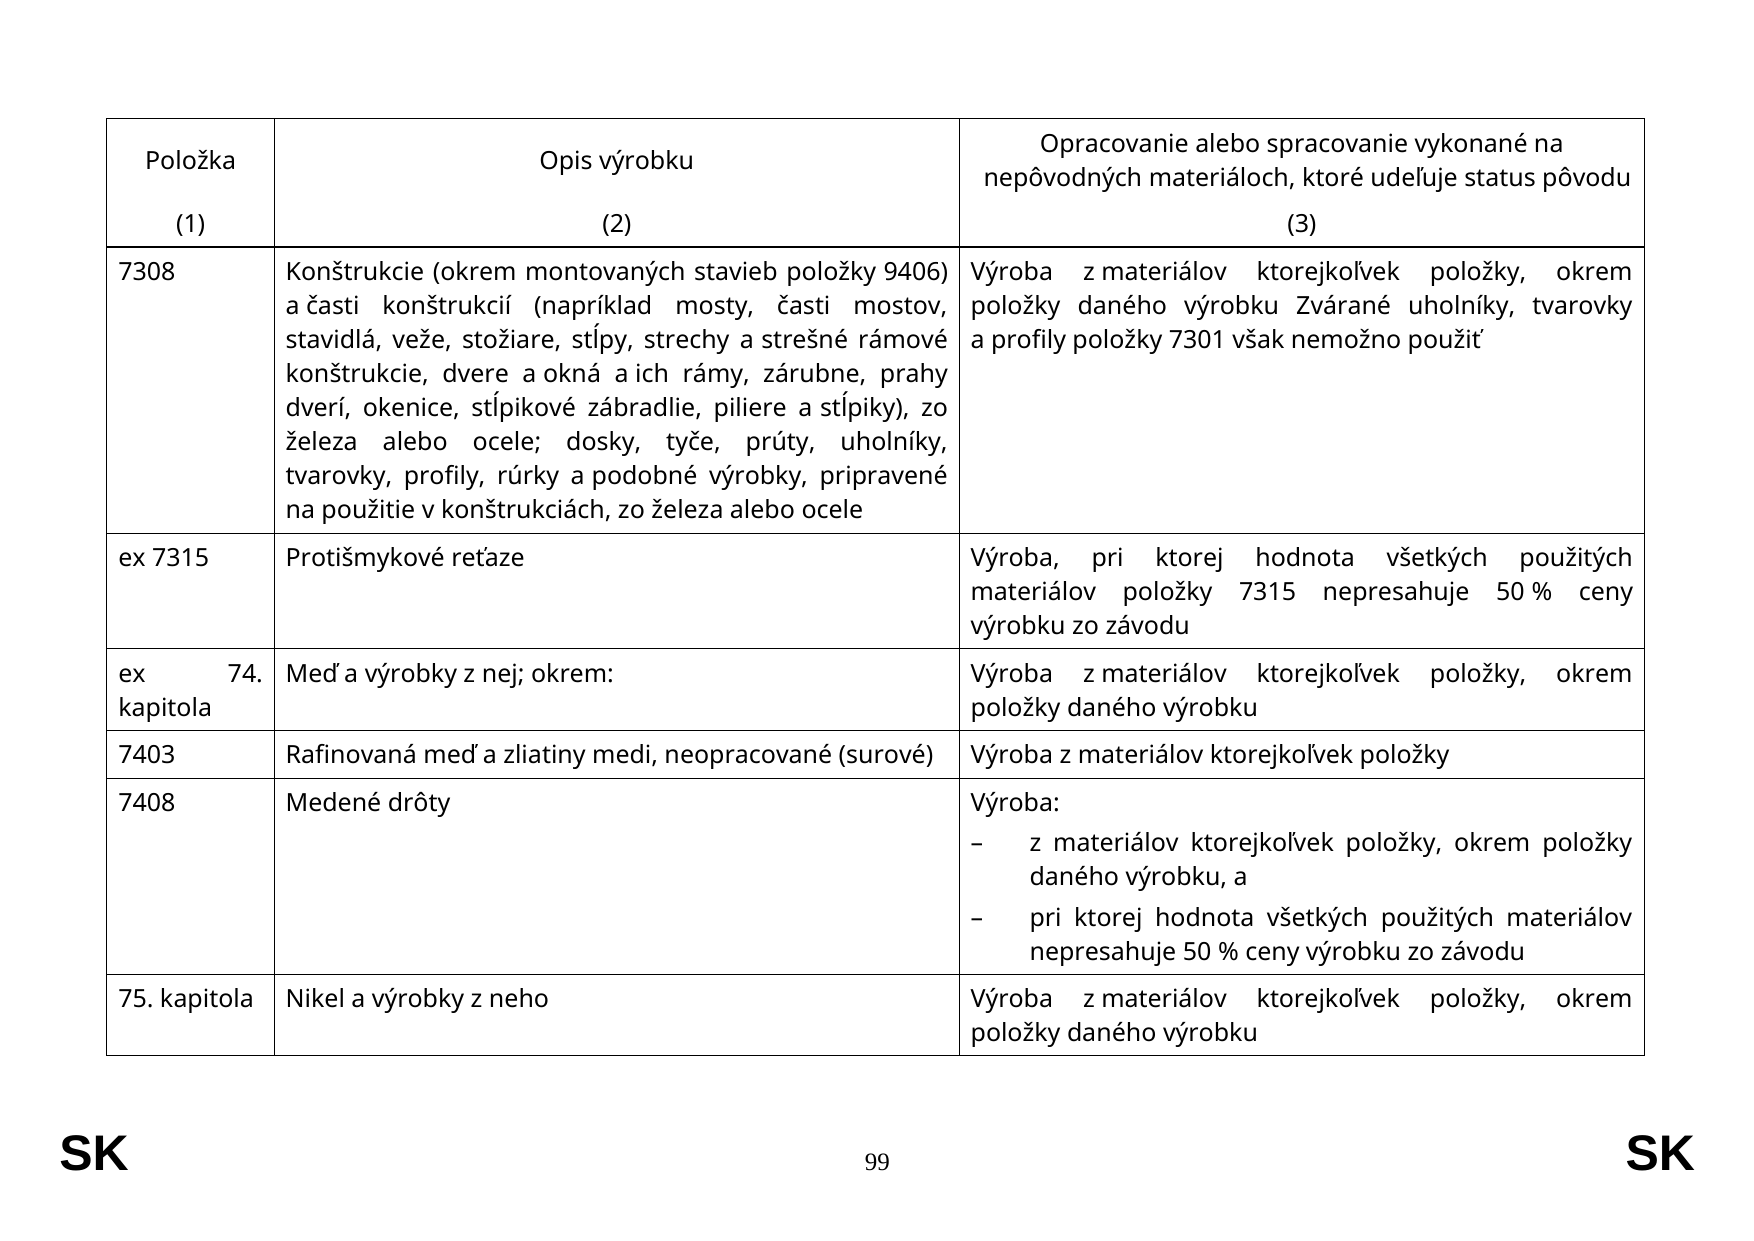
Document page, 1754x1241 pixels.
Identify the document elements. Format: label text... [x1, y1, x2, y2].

table_cell Nikel a výrobky z neho [275, 975, 959, 1055]
table_header Opis výrobku [275, 119, 959, 200]
table_cell ex 7315 [107, 534, 274, 648]
table_cell Výroba, pri ktorej hodnota všetkých použitých materiálov položky 7315 nepresahuje 50 % ceny výrobku zo závodu [960, 534, 1644, 648]
table_cell Medené drôty [275, 779, 959, 974]
table_cell Rafinovaná meď a zliatiny medi, neopracované (surové) [275, 731, 959, 777]
table_cell 75. kapitola [107, 975, 274, 1055]
table_header Položka [107, 119, 274, 200]
table_cell 7408 [107, 779, 274, 974]
table_header Opracovanie alebo spracovanie vykonané na nepôvodných materiáloch, ktoré udeľuje status pôvodu [960, 119, 1644, 200]
table_cell Výroba z materiálov ktorejkoľvek položky [960, 731, 1644, 777]
table_cell ex 74. kapitola [107, 649, 274, 730]
table_cell (1) [107, 200, 274, 246]
table_cell Výroba z materiálov ktorejkoľvek položky, okrem položky daného výrobku [960, 975, 1644, 1055]
table_cell Protišmykové reťaze [275, 534, 959, 648]
table_cell (3) [960, 200, 1644, 246]
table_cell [960, 779, 1644, 974]
table_cell (2) [275, 200, 959, 246]
table_cell 7403 [107, 731, 274, 777]
table_cell 7308 [107, 248, 274, 532]
table_cell Výroba z materiálov ktorejkoľvek položky, okrem položky daného výrobku [960, 649, 1644, 730]
table_cell Výroba z materiálov ktorejkoľvek položky, okrem položky daného výrobku Zvárané uholníky, tvarovky a profily položky 7301 však nemožno použiť [960, 248, 1644, 532]
table_cell Meď a výrobky z nej; okrem: [275, 649, 959, 730]
table_cell Konštrukcie (okrem montovaných stavieb položky 9406) a časti konštrukcií (napríklad mosty, časti mostov, stavidlá, veže, stožiare, stĺpy, strechy a strešné rámové konštrukcie, dvere a okná a ich rámy, zárubne, prahy dverí, okenice, stĺpikové zábradlie, piliere a stĺpiky), zo železa alebo ocele; dosky, tyče, prúty, uholníky, tvarovky, profily, rúrky a podobné výrobky, pripravené na použitie v konštrukciách, zo železa alebo ocele [275, 248, 959, 532]
